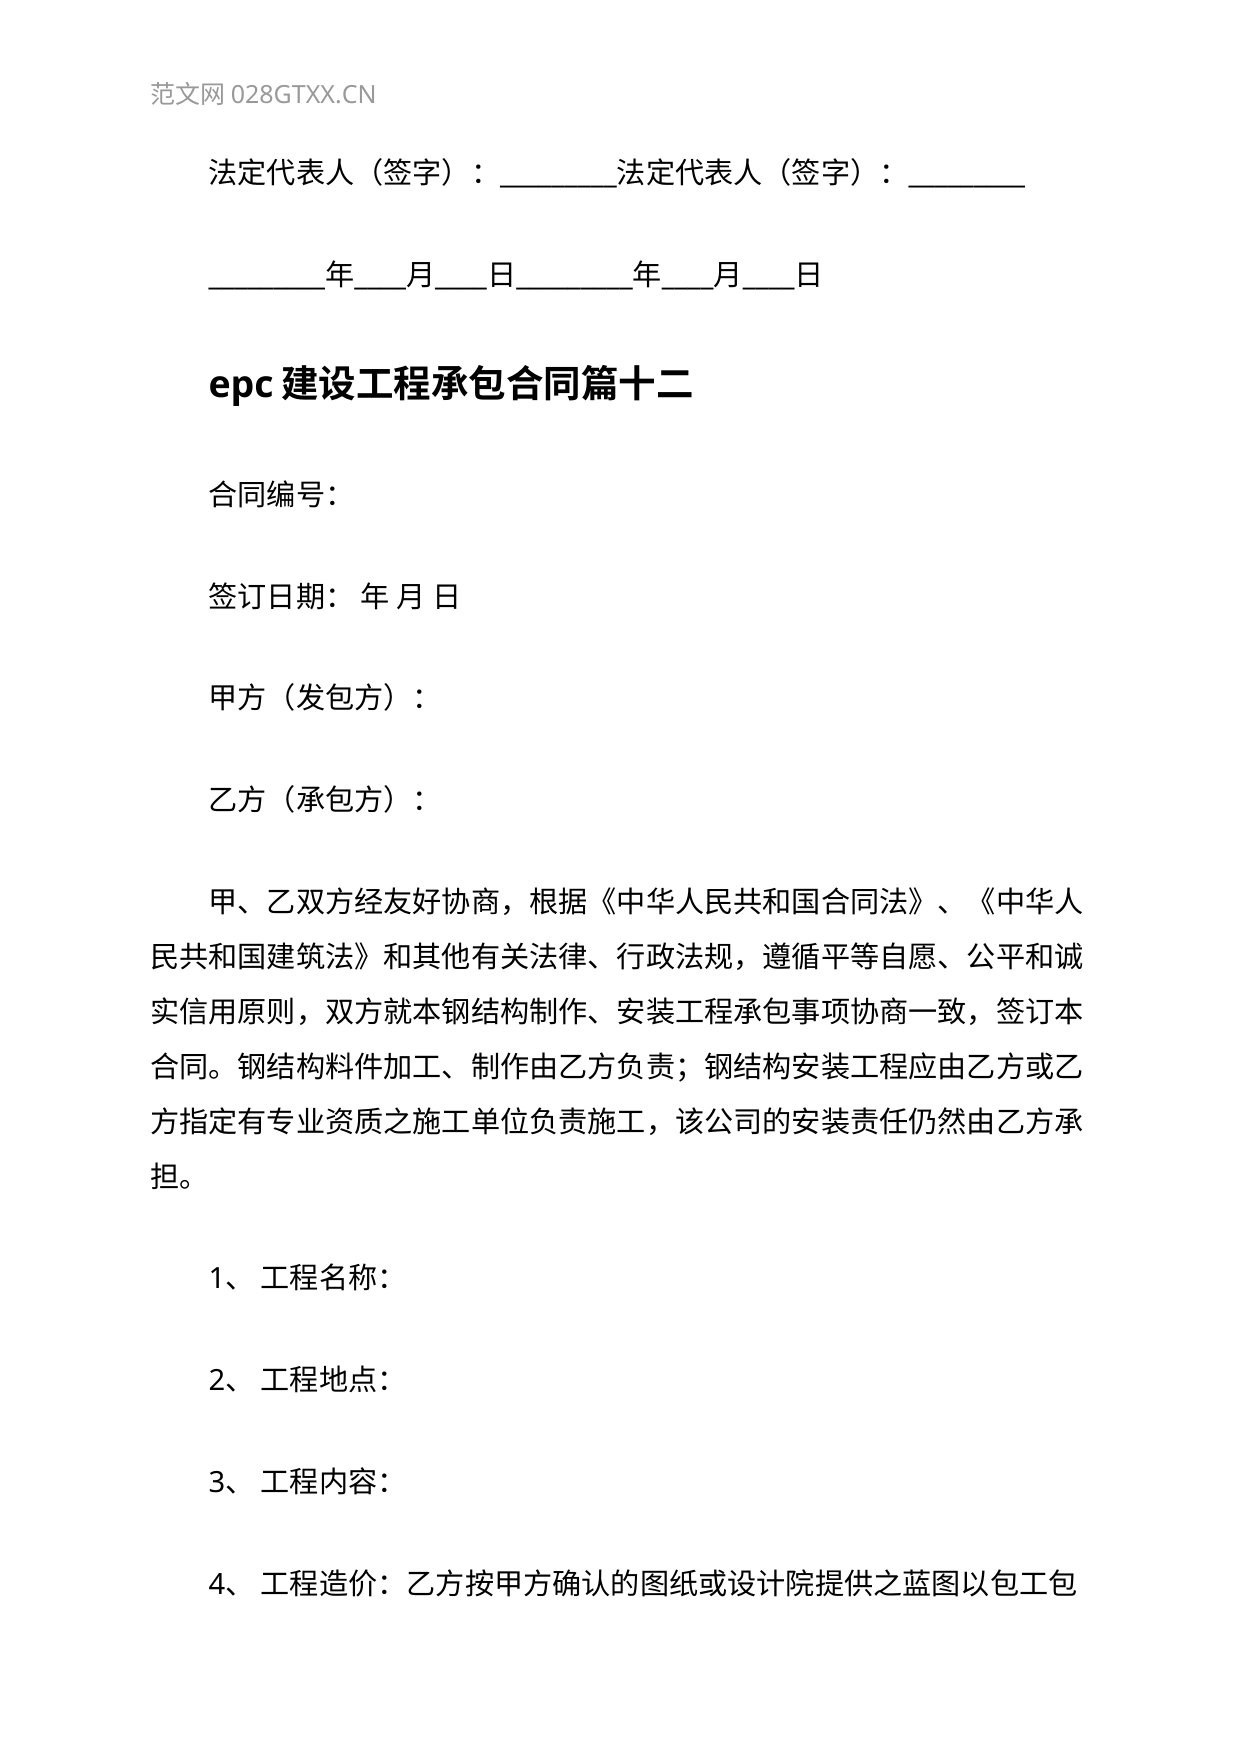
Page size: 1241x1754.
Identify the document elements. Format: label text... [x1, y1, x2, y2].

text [150, 1561, 1090, 1603]
text 1、 工程名称： [150, 1255, 1090, 1297]
text 签订日期： 年 月 日 [150, 573, 1090, 616]
text 2、 工程地点： [150, 1357, 1090, 1399]
text 甲方（发包方）： [150, 675, 1090, 717]
text 乙方（承包方）： [150, 777, 1090, 819]
text _________年____月____日_________年____月____日 [150, 252, 1090, 294]
text 3、 工程内容： [150, 1459, 1090, 1501]
text 合同编号： [150, 472, 1090, 514]
text epc建设工程承包合同篇十二 [150, 354, 1090, 408]
text 甲、乙双方经友好协商，根据《中华人民共和国合同法》、《中华人民共和国建筑法》和其他有关法律、行政法规，遵循平等自愿、公平和诚实信用原则，双方就本钢结构制作、安装工程承包事项协商一致，签订本合同。钢结构料件加工、制作由乙方负责；钢结构安装工程应由乙方或乙方指定有专业资质之施工单位负责施工，该公司的安装责任仍然由乙方承担。 [150, 879, 1090, 1195]
text 法定代表人（签字）：_________法定代表人（签字）：_________ [150, 150, 1090, 192]
